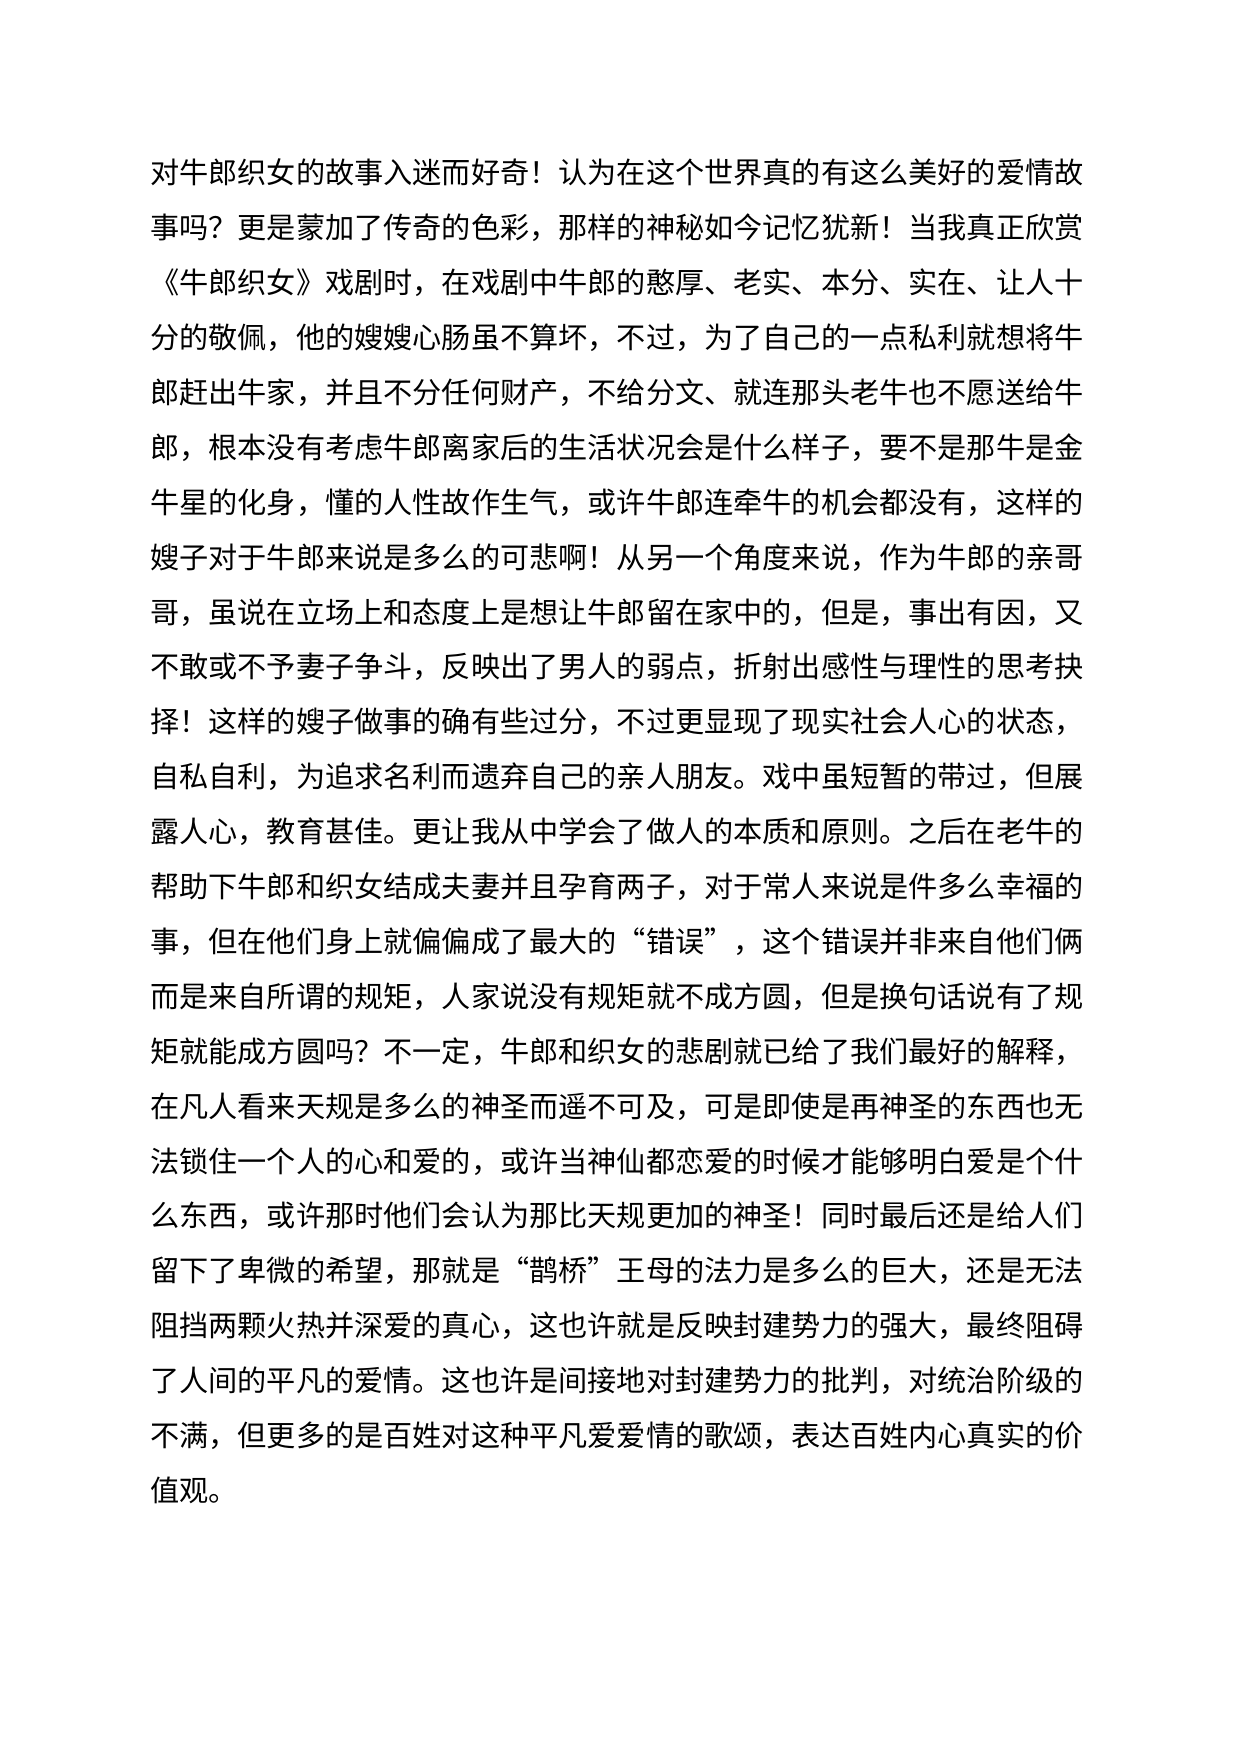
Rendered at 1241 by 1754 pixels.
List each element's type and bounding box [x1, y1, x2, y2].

text [150, 150, 1090, 1510]
